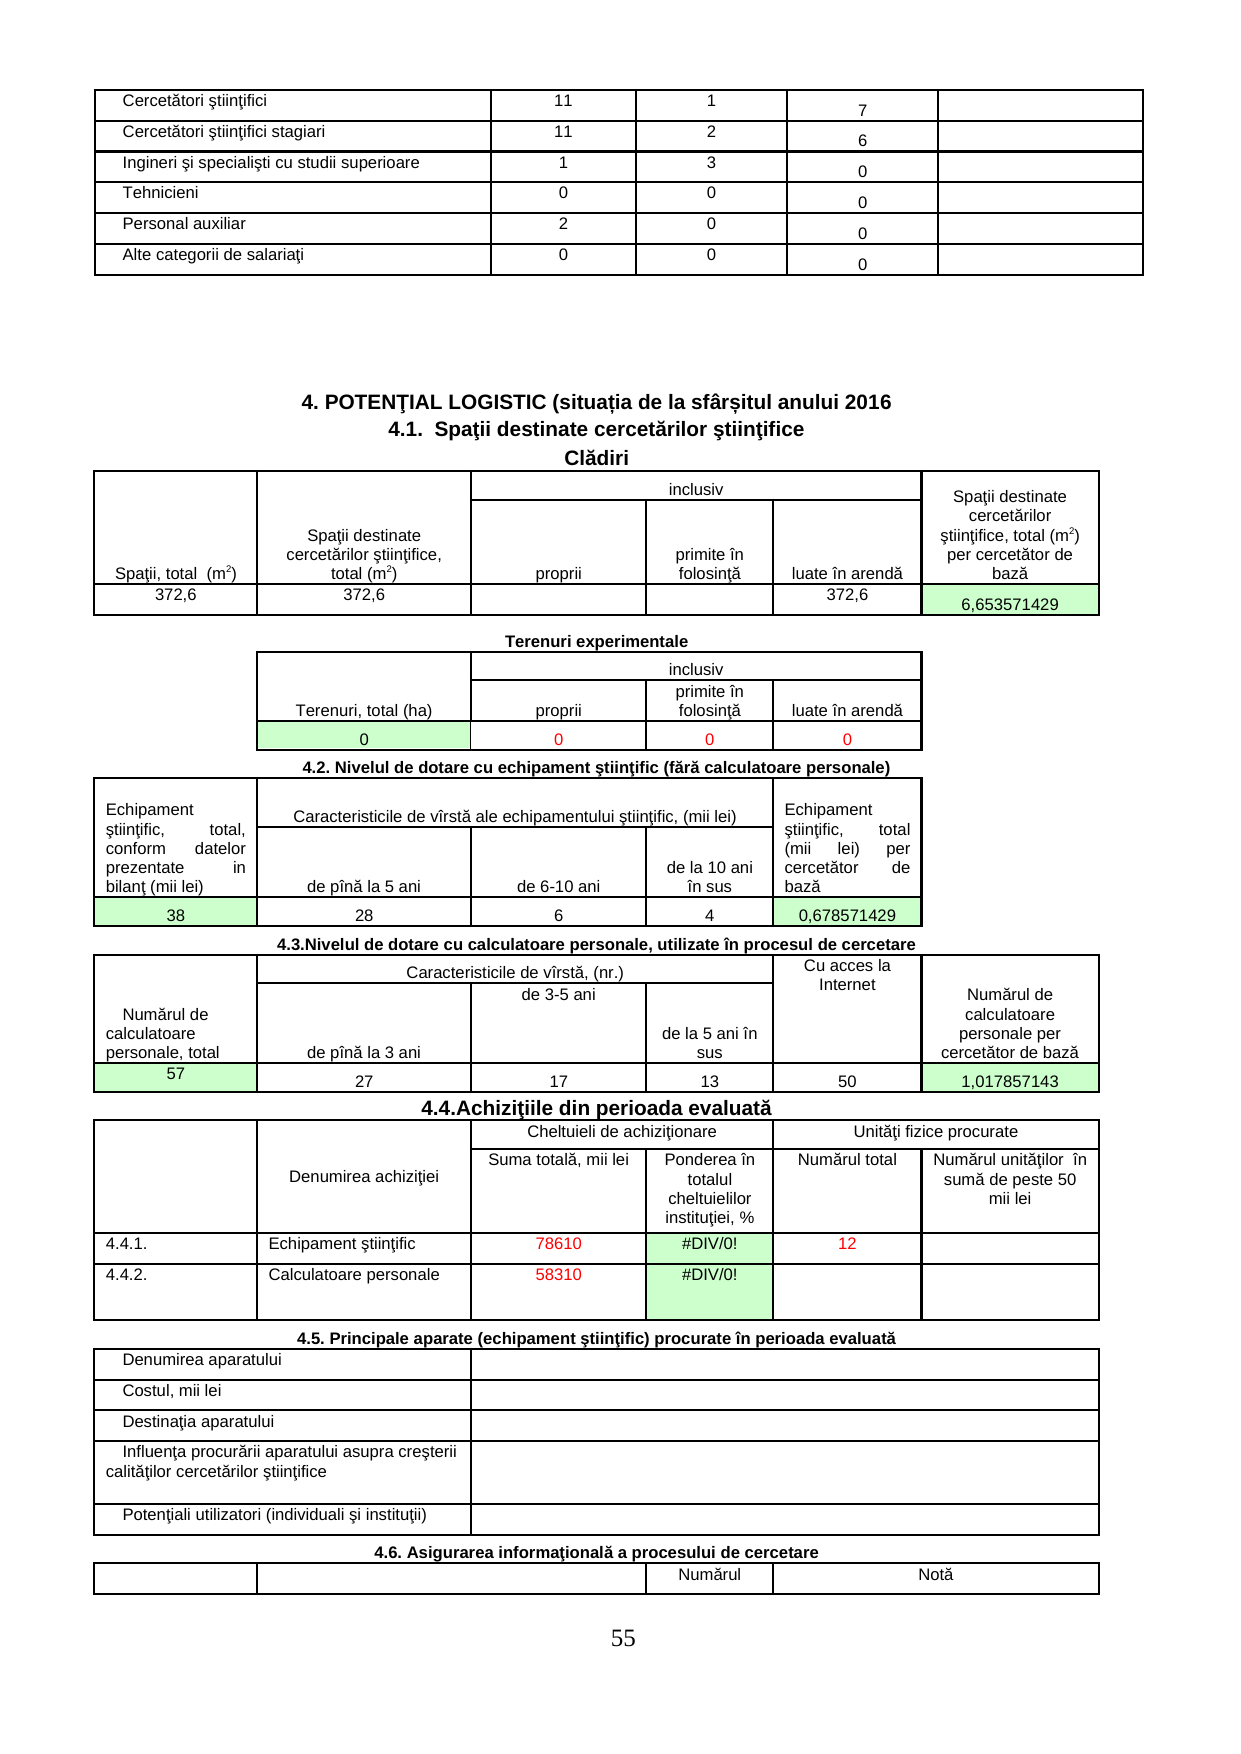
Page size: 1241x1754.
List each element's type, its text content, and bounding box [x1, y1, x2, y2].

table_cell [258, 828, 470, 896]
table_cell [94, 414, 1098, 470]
table_cell 2 [637, 122, 786, 150]
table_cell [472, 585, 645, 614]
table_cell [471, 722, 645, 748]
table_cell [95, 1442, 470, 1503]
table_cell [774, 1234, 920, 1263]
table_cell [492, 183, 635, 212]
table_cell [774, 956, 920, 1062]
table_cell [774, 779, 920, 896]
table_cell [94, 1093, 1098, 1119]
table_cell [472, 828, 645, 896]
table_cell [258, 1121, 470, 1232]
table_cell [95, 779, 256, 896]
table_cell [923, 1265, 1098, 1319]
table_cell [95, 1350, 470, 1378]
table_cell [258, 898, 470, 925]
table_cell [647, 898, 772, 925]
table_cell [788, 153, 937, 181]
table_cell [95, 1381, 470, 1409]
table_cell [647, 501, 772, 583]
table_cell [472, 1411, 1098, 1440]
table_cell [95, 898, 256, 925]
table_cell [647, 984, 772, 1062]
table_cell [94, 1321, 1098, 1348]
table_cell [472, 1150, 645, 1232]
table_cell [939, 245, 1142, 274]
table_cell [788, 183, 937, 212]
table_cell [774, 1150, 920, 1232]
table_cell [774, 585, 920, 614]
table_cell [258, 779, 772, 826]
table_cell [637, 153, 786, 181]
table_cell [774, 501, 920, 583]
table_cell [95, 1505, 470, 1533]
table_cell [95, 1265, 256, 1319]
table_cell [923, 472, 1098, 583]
table_cell 6 [788, 122, 937, 150]
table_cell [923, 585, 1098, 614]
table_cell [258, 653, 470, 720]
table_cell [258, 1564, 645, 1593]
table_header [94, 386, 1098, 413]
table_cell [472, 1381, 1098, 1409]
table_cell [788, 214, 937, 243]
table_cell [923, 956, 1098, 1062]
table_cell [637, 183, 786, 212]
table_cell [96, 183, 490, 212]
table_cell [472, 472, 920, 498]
table_cell 1 [637, 91, 786, 119]
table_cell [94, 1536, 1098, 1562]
table_cell 7 [788, 91, 937, 119]
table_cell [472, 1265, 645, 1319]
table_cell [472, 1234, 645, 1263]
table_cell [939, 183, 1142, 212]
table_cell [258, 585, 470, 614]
table_cell [939, 122, 1142, 150]
table_cell Cercetători ştiinţifici [96, 91, 490, 119]
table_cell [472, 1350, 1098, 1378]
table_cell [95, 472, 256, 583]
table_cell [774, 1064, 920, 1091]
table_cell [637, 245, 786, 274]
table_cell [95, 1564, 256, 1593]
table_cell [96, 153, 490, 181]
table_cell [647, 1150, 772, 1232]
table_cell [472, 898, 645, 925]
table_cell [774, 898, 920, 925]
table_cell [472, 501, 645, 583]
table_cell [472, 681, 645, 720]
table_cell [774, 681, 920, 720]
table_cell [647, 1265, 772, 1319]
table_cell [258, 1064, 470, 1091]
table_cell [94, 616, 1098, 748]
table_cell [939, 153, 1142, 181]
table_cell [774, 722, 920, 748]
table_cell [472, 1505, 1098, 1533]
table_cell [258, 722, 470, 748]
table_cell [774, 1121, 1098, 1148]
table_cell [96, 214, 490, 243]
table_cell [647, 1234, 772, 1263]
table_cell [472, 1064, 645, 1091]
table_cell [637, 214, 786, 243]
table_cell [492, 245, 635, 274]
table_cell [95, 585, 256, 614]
table_cell [939, 91, 1142, 119]
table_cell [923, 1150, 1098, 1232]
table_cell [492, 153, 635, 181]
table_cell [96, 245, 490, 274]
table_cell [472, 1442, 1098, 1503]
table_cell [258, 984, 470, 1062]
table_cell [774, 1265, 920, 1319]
table_cell 11 [492, 122, 635, 150]
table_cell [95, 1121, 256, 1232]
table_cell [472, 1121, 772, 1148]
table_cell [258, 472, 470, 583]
table_cell 11 [492, 91, 635, 119]
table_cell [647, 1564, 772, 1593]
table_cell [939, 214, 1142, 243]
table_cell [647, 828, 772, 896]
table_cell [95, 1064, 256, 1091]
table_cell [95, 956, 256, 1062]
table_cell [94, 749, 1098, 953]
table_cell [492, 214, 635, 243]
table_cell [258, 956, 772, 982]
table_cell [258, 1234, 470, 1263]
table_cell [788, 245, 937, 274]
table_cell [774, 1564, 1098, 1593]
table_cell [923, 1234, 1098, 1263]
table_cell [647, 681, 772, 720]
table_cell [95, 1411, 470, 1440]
table_cell Cercetători ştiinţifici stagiari [96, 122, 490, 150]
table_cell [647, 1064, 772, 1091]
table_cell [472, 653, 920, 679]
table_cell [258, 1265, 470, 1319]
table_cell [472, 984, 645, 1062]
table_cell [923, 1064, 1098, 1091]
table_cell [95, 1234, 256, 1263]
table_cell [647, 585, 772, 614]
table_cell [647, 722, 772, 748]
